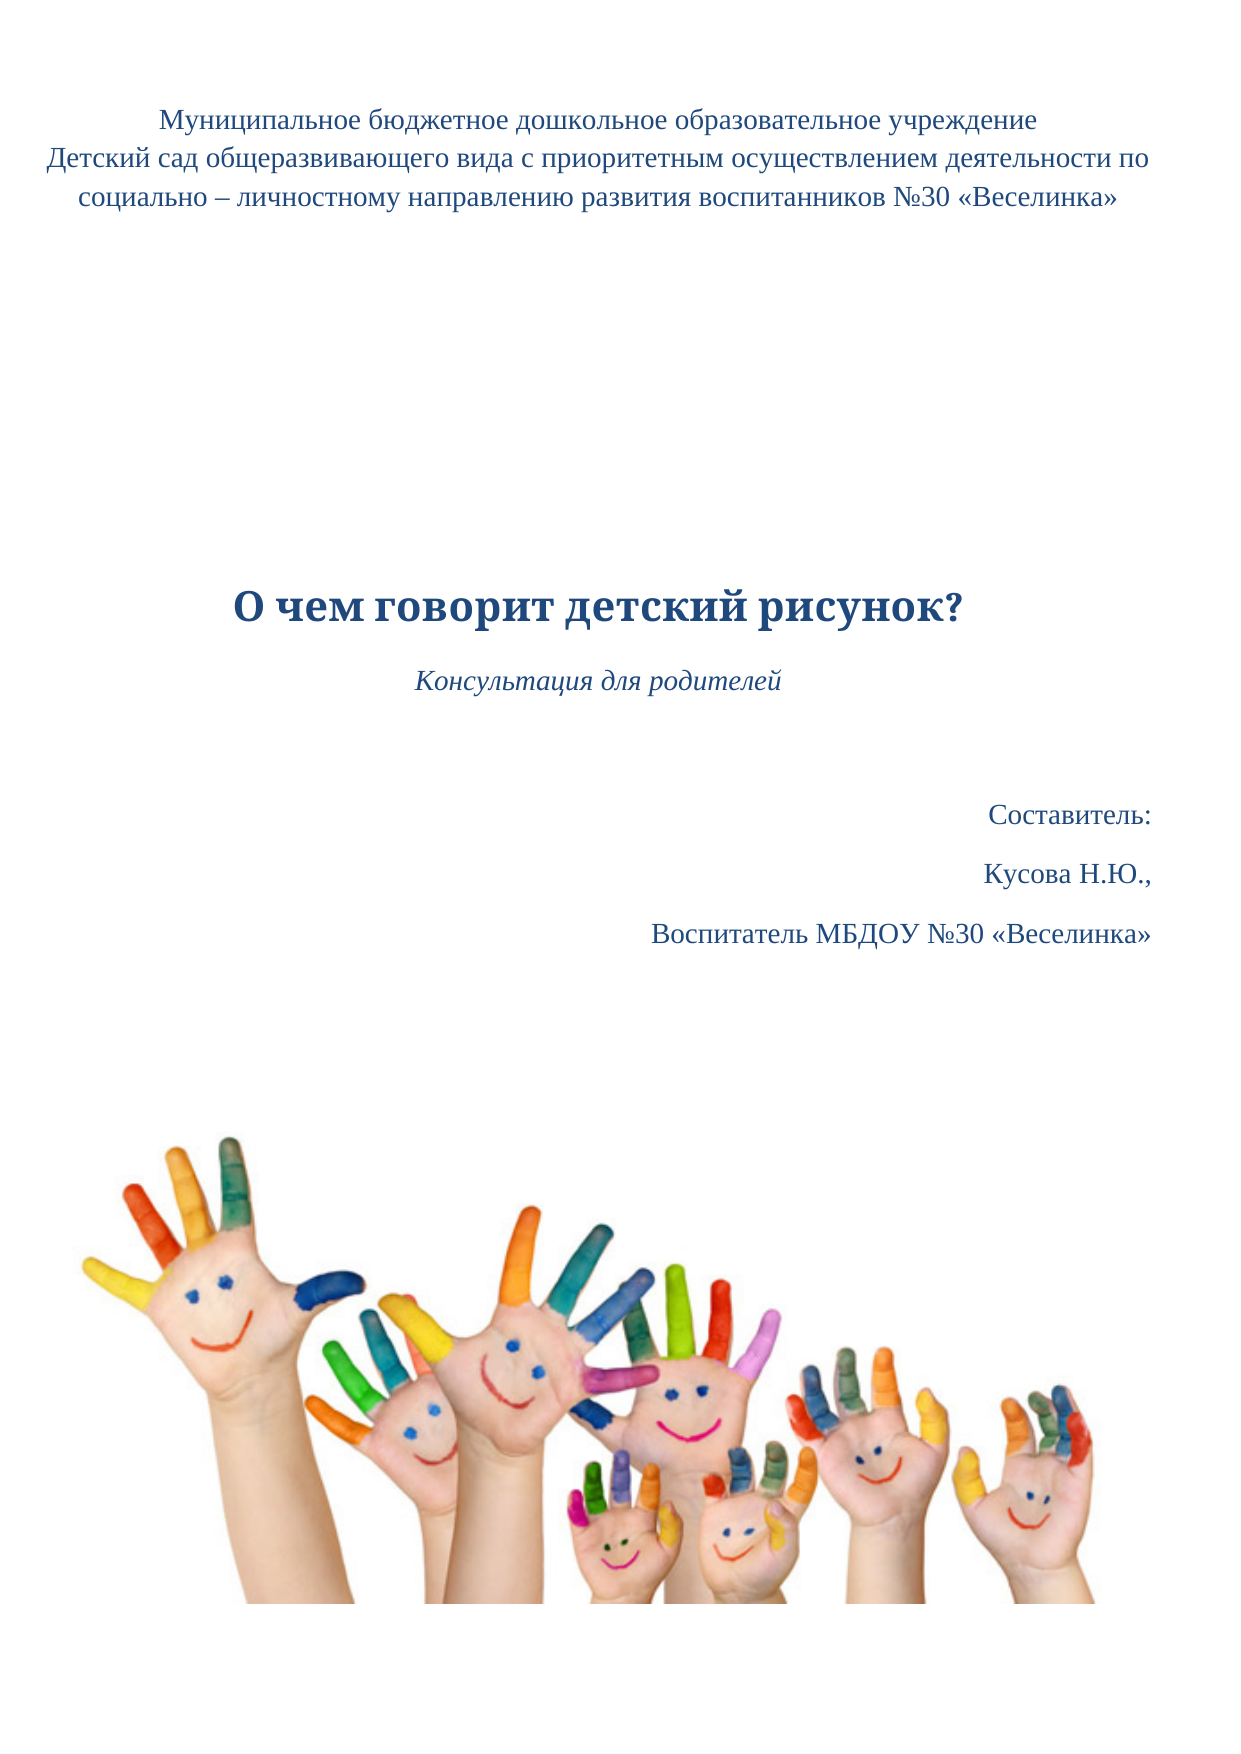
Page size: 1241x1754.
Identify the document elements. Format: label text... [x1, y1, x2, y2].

text Консультация для родителей [44, 663, 1152, 697]
title О чем говорит детский рисунок? [29, 584, 1152, 632]
text Воспитатель МБДОУ №30 «Веселинка» [44, 916, 1152, 949]
text Кусова Н.Ю., [44, 856, 1152, 890]
text Муниципальное бюджетное дошкольное образовательное учреждение Детский сад общеразвивающего вида с приоритетным осуществлением деятельности по социально – личностному направлению развития воспитанников №30 «Веселинка» [44, 102, 1152, 212]
text Составитель: [44, 797, 1152, 831]
picture [44, 975, 1152, 1604]
